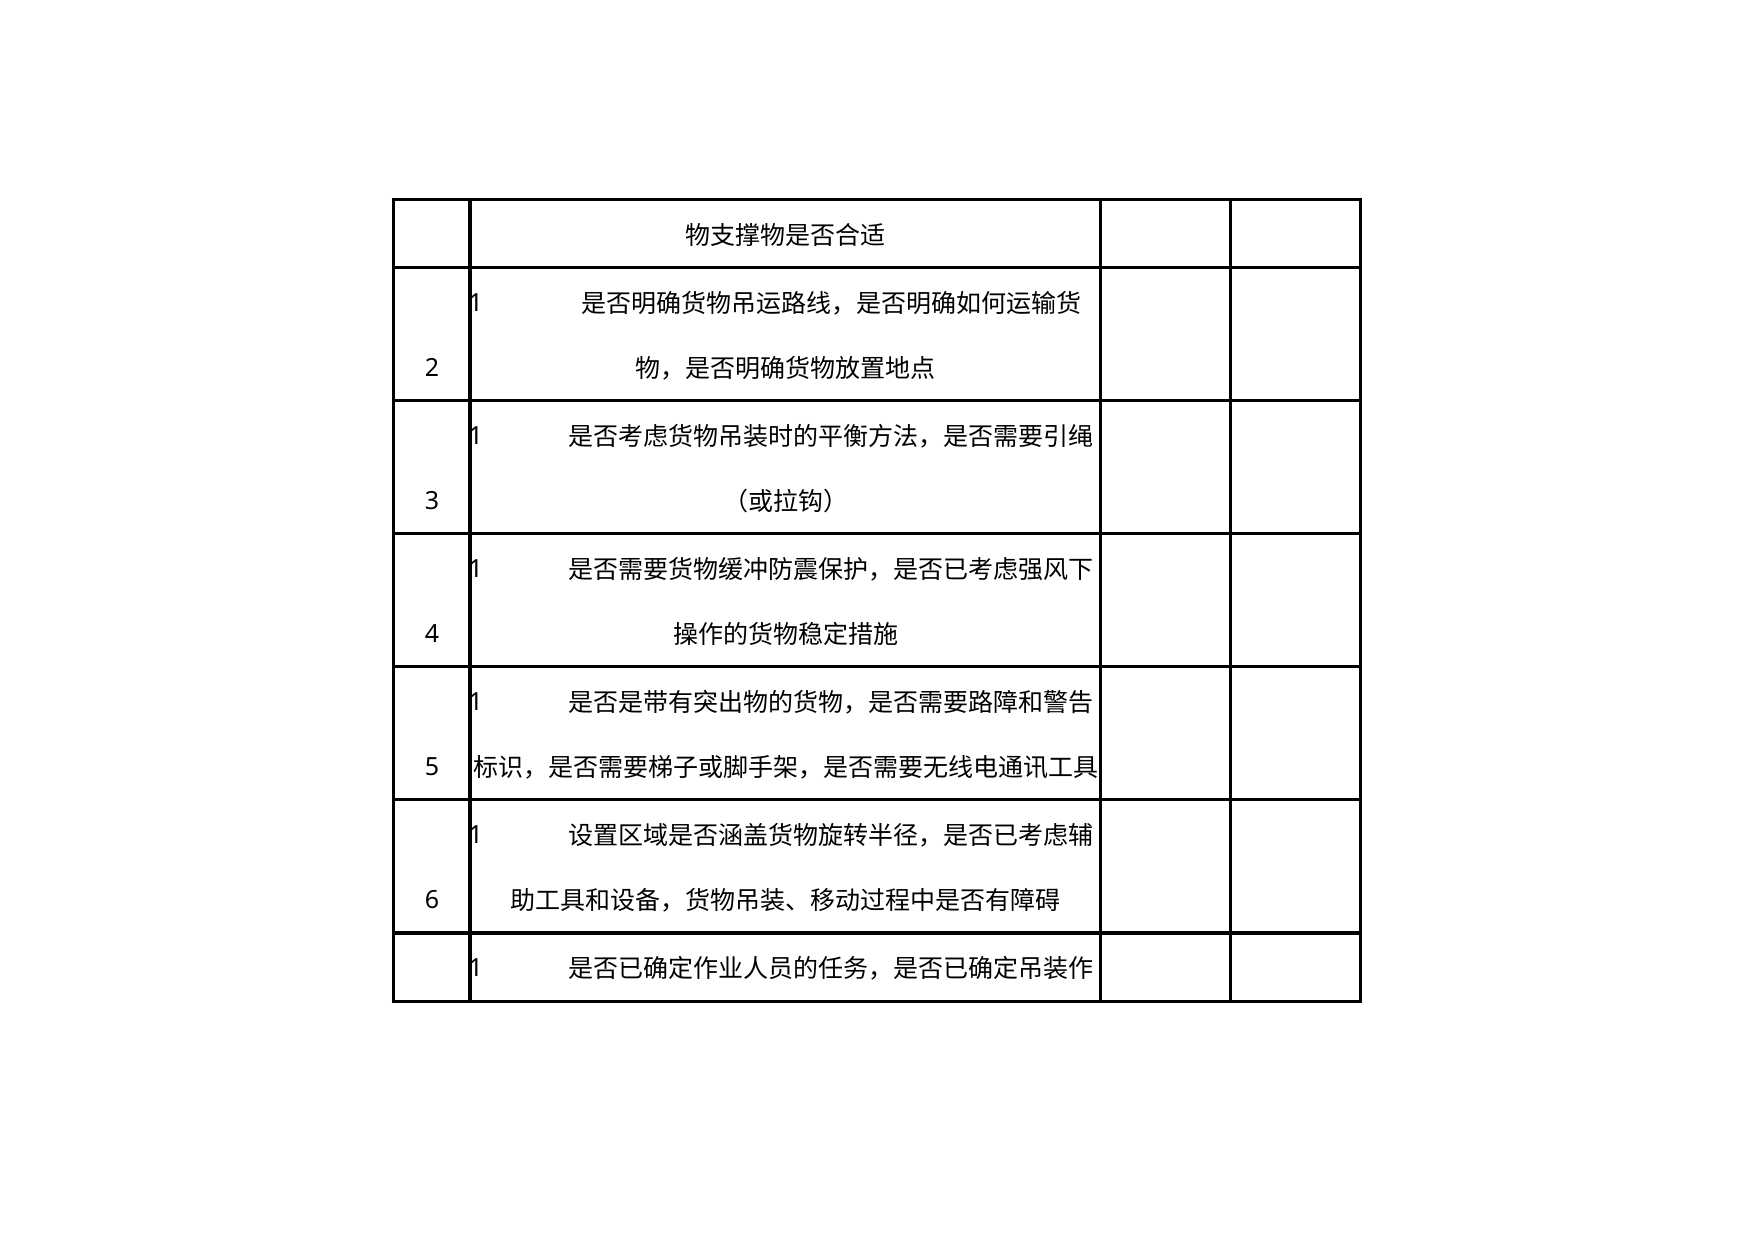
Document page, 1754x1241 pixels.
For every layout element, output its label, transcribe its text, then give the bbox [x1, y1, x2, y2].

table_cell [1232, 668, 1359, 798]
table_cell 11 [395, 201, 468, 266]
table_cell 17 [395, 935, 468, 999]
table_cell [1102, 201, 1229, 266]
table_cell [1102, 801, 1229, 931]
table_cell 是否考虑货物吊装时的平衡方法，是否需要引绳（或拉钩） [472, 402, 1099, 532]
table_cell [1102, 269, 1229, 399]
table_cell [1102, 668, 1229, 798]
table_cell [1232, 402, 1359, 532]
table_cell 14 [395, 535, 468, 665]
table_cell [1232, 935, 1359, 999]
table_cell 13 [395, 402, 468, 532]
table_cell 15 [395, 668, 468, 798]
table_cell [1232, 201, 1359, 266]
table_cell 是否需要货物缓冲防震保护，是否已考虑强风下操作的货物稳定措施 [472, 535, 1099, 665]
table_cell [1232, 801, 1359, 931]
table_cell [1102, 402, 1229, 532]
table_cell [472, 201, 1099, 266]
table_cell 12 [395, 269, 468, 399]
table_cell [472, 935, 1099, 999]
table_cell [1232, 535, 1359, 665]
table_cell 是否是带有突出物的货物，是否需要路障和警告标识，是否需要梯子或脚手架，是否需要无线电通讯工具 [472, 668, 1099, 798]
table_cell [1102, 535, 1229, 665]
table_cell [1102, 935, 1229, 999]
table_cell [1232, 269, 1359, 399]
table_cell 设置区域是否涵盖货物旋转半径，是否已考虑辅助工具和设备，货物吊装、移动过程中是否有障碍 [472, 801, 1099, 931]
table_cell 是否明确货物吊运路线，是否明确如何运输货物，是否明确货物放置地点 [472, 269, 1099, 399]
table_cell 16 [395, 801, 468, 931]
